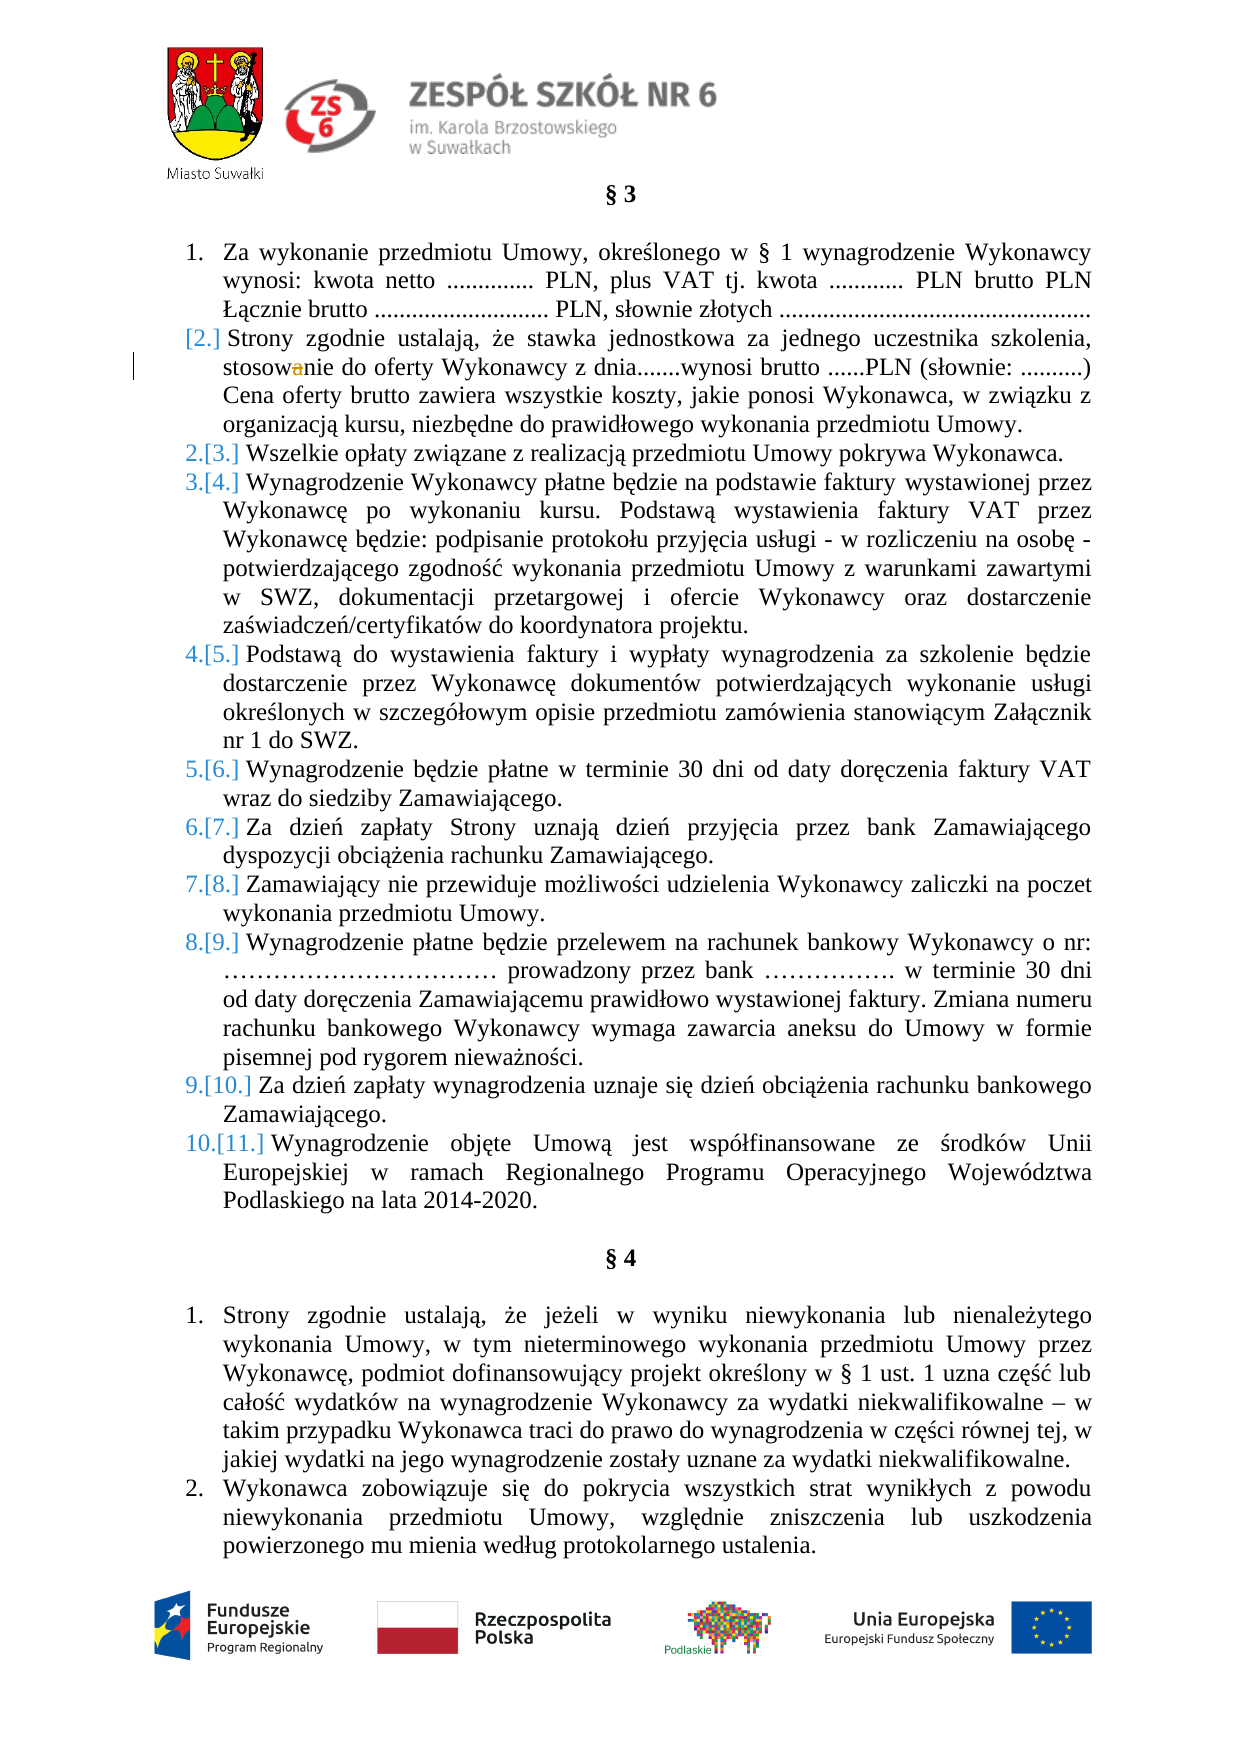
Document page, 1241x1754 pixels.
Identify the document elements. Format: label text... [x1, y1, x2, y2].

list Za wykonanie przedmiotu Umowy, określonego w § 1 wynagrodzenie Wykonawcy wynosi: kwota netto .............. PLN, plus VAT tj. kwota ............ PLN brutto PLN Łącznie brutto ............................ PLN, słownie złotych .................................................. [185, 237, 1092, 323]
list Strony zgodnie ustalają, że stawka jednostkowa za jednego uczestnika szkolenia, stosownie do oferty Wykonawcy z dnia.......wynosi brutto ......PLN (słownie: ..........) Cena oferty brutto zawiera wszystkie koszty, jakie ponosi Wykonawca, w związku z organizacją kursu, niezbędne do prawidłowego wykonania przedmiotu Umowy. [185, 323, 1092, 438]
list Za dzień zapłaty wynagrodzenia uznaje się dzień obciążenia rachunku bankowego Zamawiającego. [185, 1070, 1093, 1128]
text § 3 [457, 179, 784, 208]
list Podstawą do wystawienia faktury i wypłaty wynagrodzenia za szkolenie będzie dostarczenie przez Wykonawcę dokumentów potwierdzających wykonanie usługi określonych w szczegółowym opisie przedmiotu zamówienia stanowiącym Załącznik nr 1 do SWZ. [185, 639, 1092, 754]
picture [150, 1586, 1094, 1665]
picture [165, 43, 265, 182]
picture [284, 73, 717, 154]
list Wynagrodzenie będzie płatne w terminie 30 dni od daty doręczenia faktury VAT wraz do siedziby Zamawiającego. [185, 754, 1092, 812]
list Zamawiający nie przewiduje możliwości udzielenia Wykonawcy zaliczki na poczet wykonania przedmiotu Umowy. [185, 869, 1093, 927]
text § 4 [457, 1243, 784, 1272]
list Za dzień zapłaty Strony uznają dzień przyjęcia przez bank Zamawiającego dyspozycji obciążenia rachunku Zamawiającego. [185, 812, 1092, 869]
list Wynagrodzenie płatne będzie przelewem na rachunek bankowy Wykonawcy o nr: …………………………… prowadzony przez bank ……………. w terminie 30 dni od daty doręczenia Zamawiającemu prawidłowo wystawionej faktury. Zmiana numeru rachunku bankowego Wykonawcy wymaga zawarcia aneksu do Umowy w formie pisemnej pod rygorem nieważności. [185, 927, 1093, 1070]
list Wykonawca zobowiązuje się do pokrycia wszystkich strat wynikłych z powodu niewykonania przedmiotu Umowy, względnie zniszczenia lub uszkodzenia powierzonego mu mienia według protokolarnego ustalenia. [185, 1473, 1093, 1559]
list Wynagrodzenie Wykonawcy płatne będzie na podstawie faktury wystawionej przez Wykonawcę po wykonaniu kursu. Podstawą wystawienia faktury VAT przez Wykonawcę będzie: podpisanie protokołu przyjęcia usługi - w rozliczeniu na osobę - potwierdzającego zgodność wykonania przedmiotu Umowy z warunkami zawartymi w SWZ, dokumentacji przetargowej i ofercie Wykonawcy oraz dostarczenie zaświadczeń/certyfikatów do koordynatora projektu. [185, 467, 1092, 639]
list Strony zgodnie ustalają, że jeżeli w wyniku niewykonania lub nienależytego wykonania Umowy, w tym nieterminowego wykonania przedmiotu Umowy przez Wykonawcę, podmiot dofinansowujący projekt określony w § 1 ust. 1 uzna część lub całość wydatków na wynagrodzenie Wykonawcy za wydatki niekwalifikowalne – w takim przypadku Wykonawca traci do prawo do wynagrodzenia w części równej tej, w jakiej wydatki na jego wynagrodzenie zostały uznane za wydatki niekwalifikowalne. [185, 1301, 1093, 1473]
list Wszelkie opłaty związane z realizacją przedmiotu Umowy pokrywa Wykonawca. [185, 438, 1092, 467]
list Wynagrodzenie objęte Umową jest współfinansowane ze środków Unii Europejskiej w ramach Regionalnego Programu Operacyjnego Województwa Podlaskiego na lata 2014-2020. [185, 1128, 1093, 1214]
